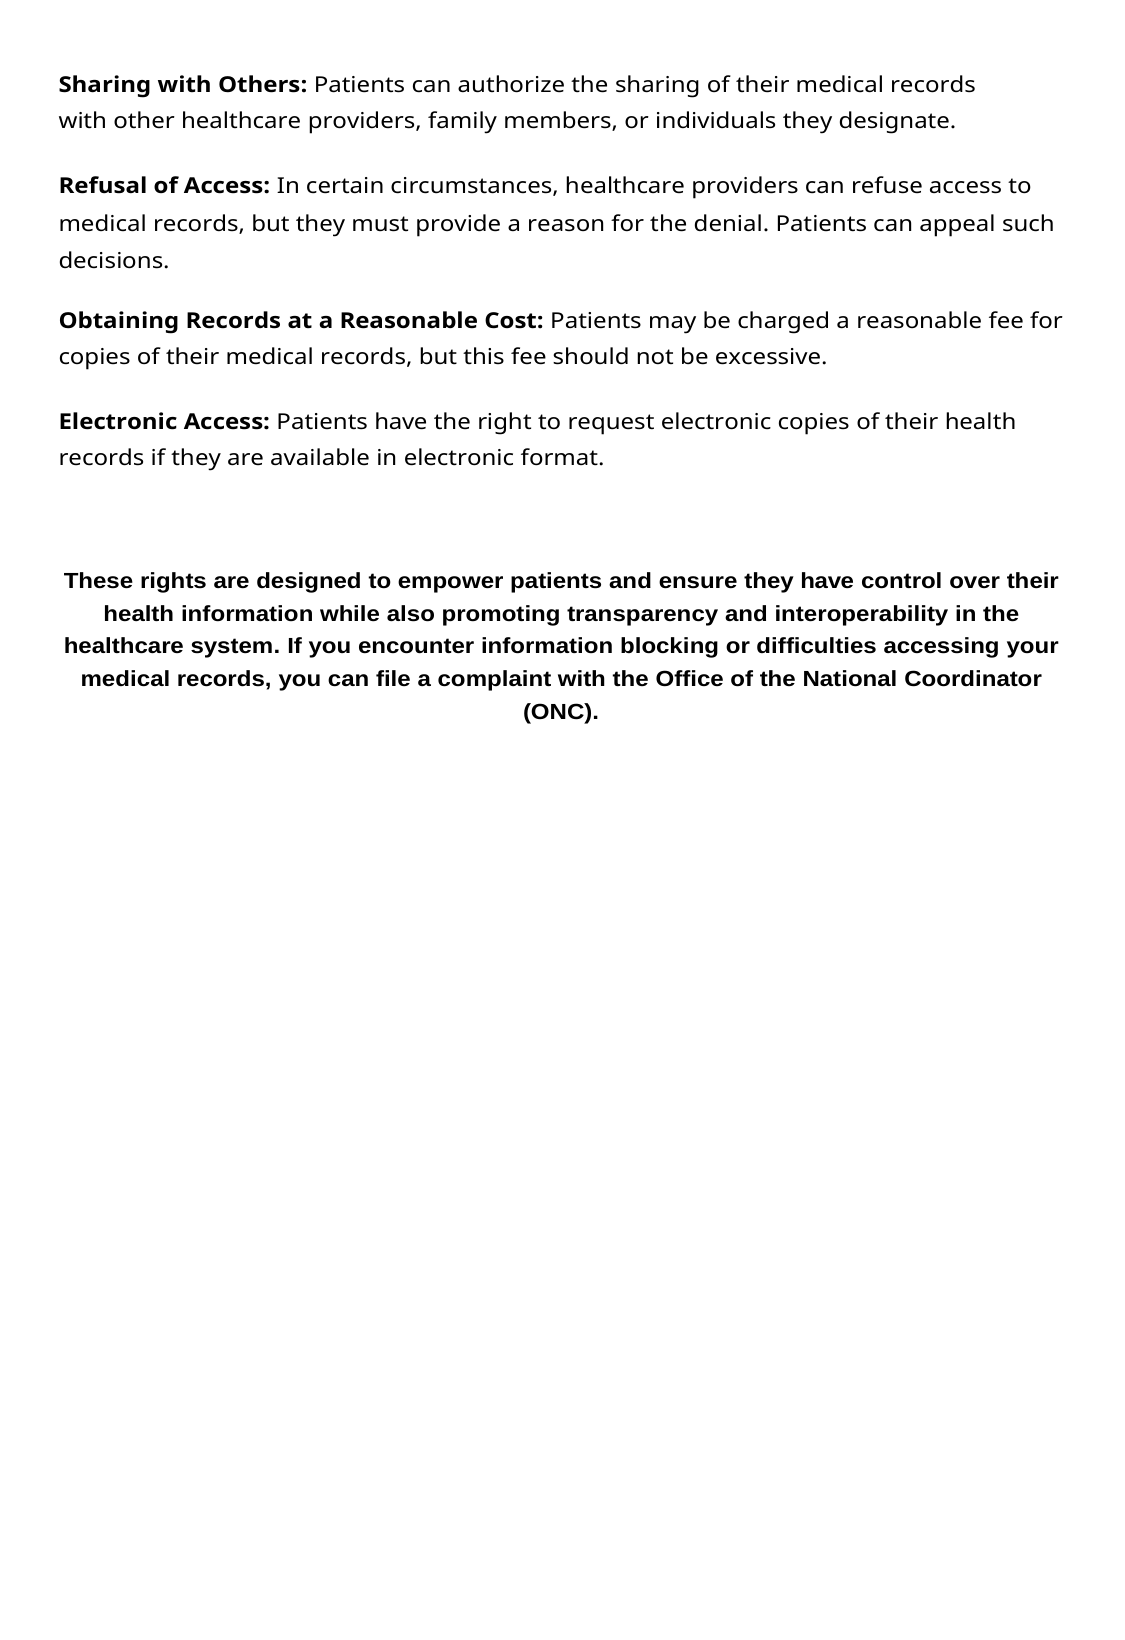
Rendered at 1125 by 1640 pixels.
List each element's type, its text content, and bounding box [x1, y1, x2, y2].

subtitle These rights are designed to empower patients and ensure they have control over their health information while also promoting transparency and interoperability in the healthcare system. If you encounter information blocking or difficulties accessing your medical records, you can file a complaint with the Office of the National Coordinator (ONC). [61, 568, 1061, 724]
text Obtaining Records at a Reasonable Cost: Patients may be charged a reasonable fee for copies of their medical records, but this fee should not be excessive. [58, 305, 1067, 371]
text Electronic Access: Patients have the right to request electronic copies of their health records if they are available in electronic format. [58, 406, 1051, 471]
text Refusal of Access: In certain circumstances, healthcare providers can refuse access to medical records, but they must provide a reason for the denial. Patients can appeal such decisions. [58, 170, 1072, 274]
text Sharing with Others: Patients can authorize the sharing of their medical records with other healthcare providers, family members, or individuals they designate. [58, 69, 1025, 135]
